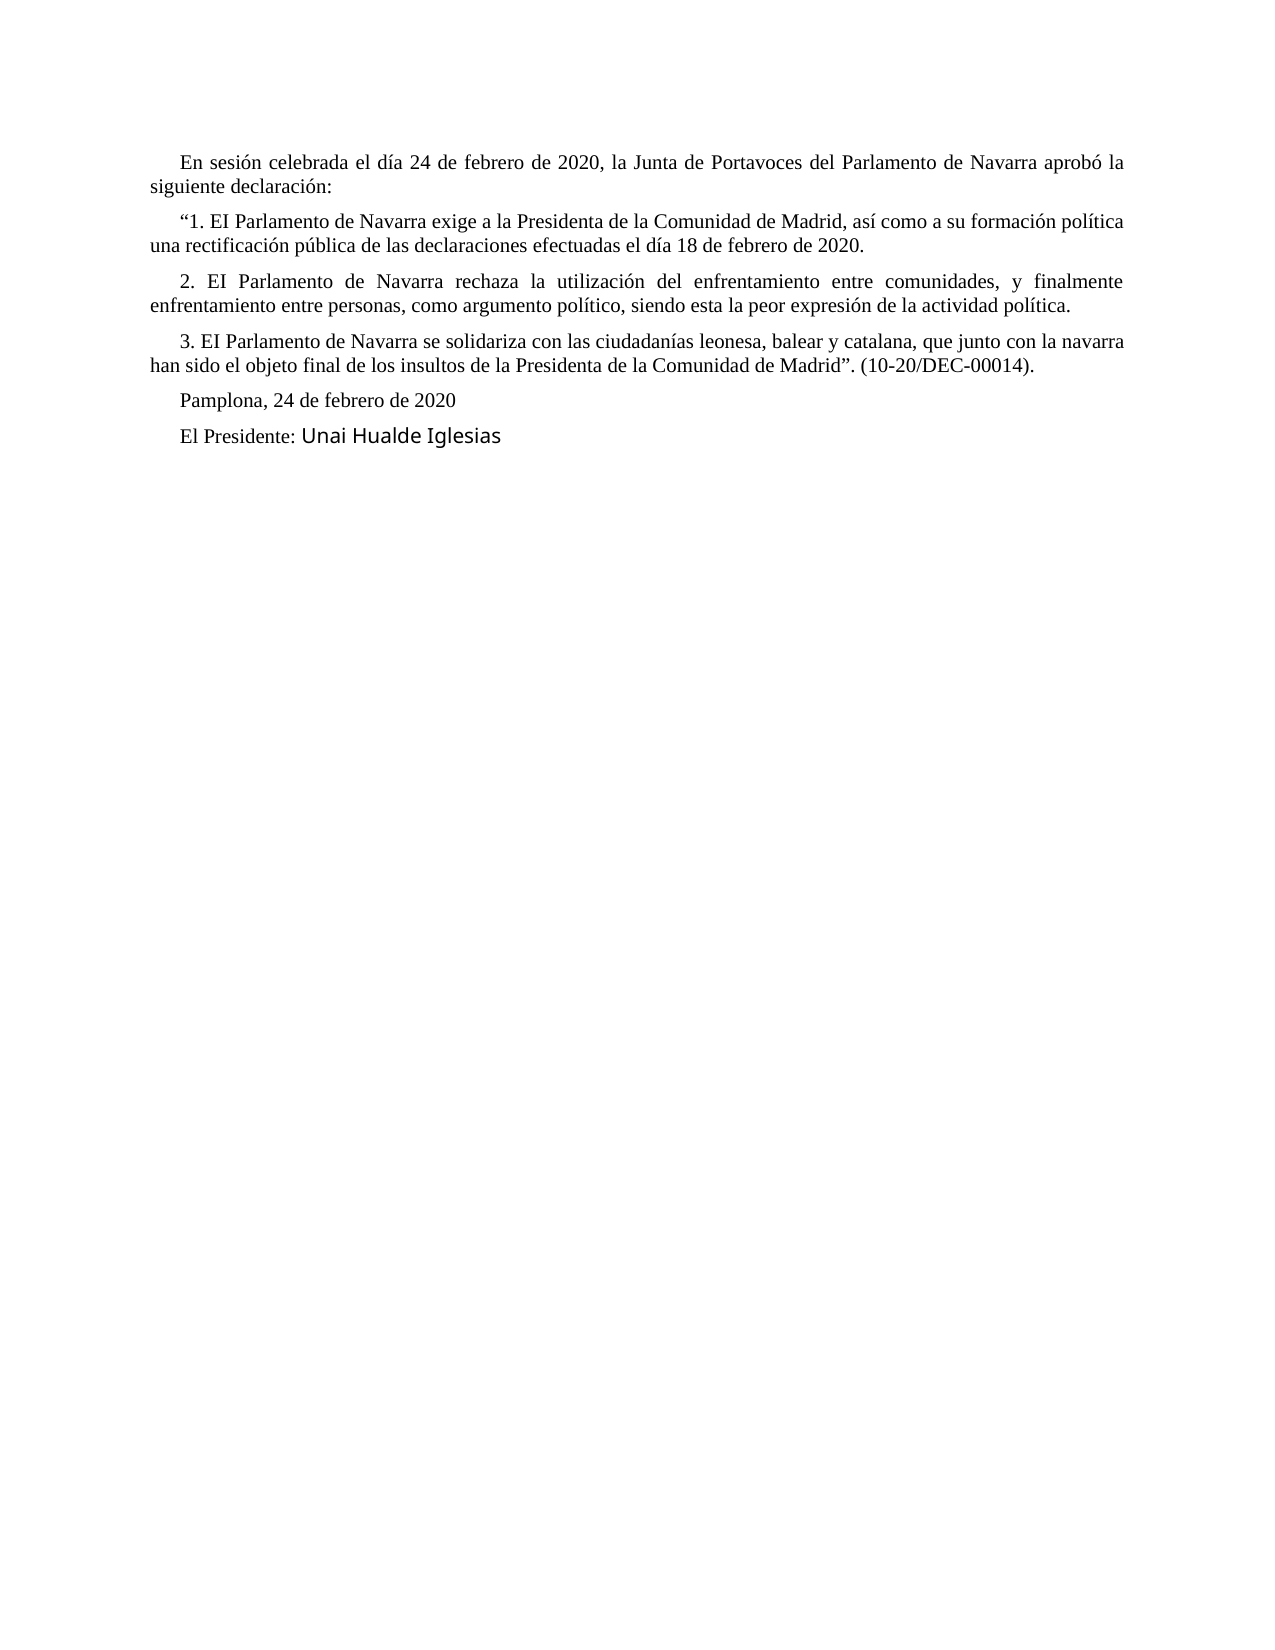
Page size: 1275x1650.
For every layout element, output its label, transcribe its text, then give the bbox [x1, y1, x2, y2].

text En sesión celebrada el día 24 de febrero de 2020, la Junta de Portavoces del Parlamento de Navarra aprobó la siguiente declaración: [150, 150, 1125, 198]
text Pamplona, 24 de febrero de 2020 [150, 389, 1125, 413]
text “1. EI Parlamento de Navarra exige a la Presidenta de la Comunidad de Madrid, así como a su formación política una rectificación pública de las declaraciones efectuadas el día 18 de febrero de 2020. [150, 210, 1125, 258]
text El Presidente: Unai Hualde Iglesias [150, 424, 1125, 448]
text 3. EI Parlamento de Navarra se solidariza con las ciudadanías leonesa, balear y catalana, que junto con la navarra han sido el objeto final de los insultos de la Presidenta de la Comunidad de Madrid”. (10-20/DEC-00014). [150, 329, 1125, 377]
text 2. EI Parlamento de Navarra rechaza la utilización del enfrentamiento entre comunidades, y finalmente enfrentamiento entre personas, como argumento político, siendo esta la peor expresión de la actividad política. [150, 269, 1125, 317]
